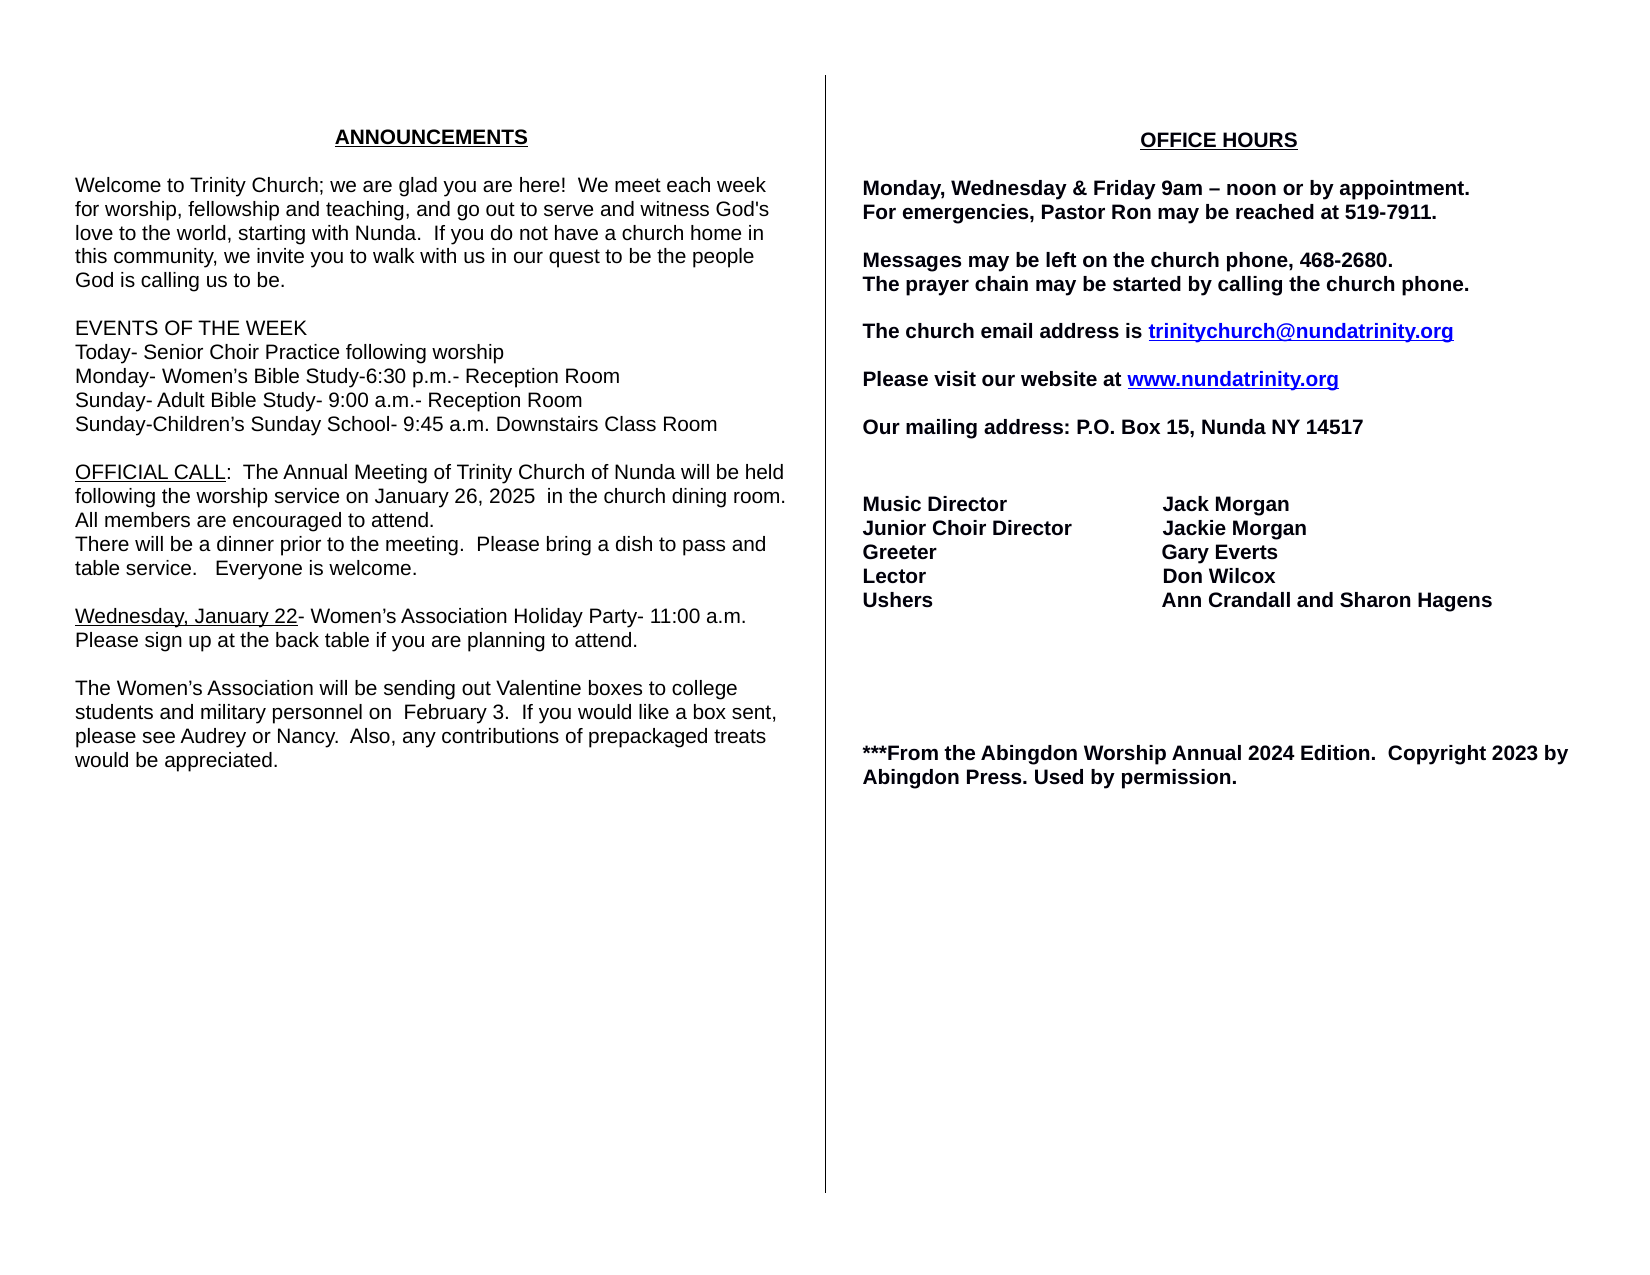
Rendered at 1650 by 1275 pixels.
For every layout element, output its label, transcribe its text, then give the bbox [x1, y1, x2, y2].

text Our mailing address: P.O. Box 15, Nunda NY 14517 [862, 415, 1575, 439]
text Monday- Women’s Bible Study-6:30 p.m.- Reception Room [75, 364, 787, 388]
text ***From the Abingdon Worship Annual 2024 Edition. Copyright 2023 by Abingdon Press. Used by permission. [862, 741, 1575, 789]
text EVENTS OF THE WEEK [75, 316, 787, 340]
text Junior Choir Director Jackie Morgan [862, 516, 1575, 540]
text Greeter Gary Everts [862, 540, 1575, 564]
text The Women’s Association will be sending out Valentine boxes to college students and military personnel on February 3. If you would like a box sent, please see Audrey or Nancy. Also, any contributions of prepackaged treats would be appreciated. [75, 676, 787, 771]
text Wednesday, January 22- Women’s Association Holiday Party- 11:00 a.m. Please sign up at the back table if you are planning to attend. [75, 604, 787, 652]
text Welcome to Trinity Church; we are glad you are here! We meet each week for worship, fellowship and teaching, and go out to serve and witness God's love to the world, starting with Nunda. If you do not have a church home in this community, we invite you to walk with us in our quest to be the people God is calling us to be. [75, 172, 787, 292]
text Sunday- Adult Bible Study- 9:00 a.m.- Reception Room [75, 388, 787, 412]
text Lector Don Wilcox [862, 564, 1575, 588]
text Monday, Wednesday & Friday 9am – noon or by appointment. [862, 176, 1575, 199]
text For emergencies, Pastor Ron may be reached at 519-7911. [862, 199, 1575, 223]
text Messages may be left on the church phone, 468-2680. [862, 247, 1575, 271]
text The church email address is trinitychurch@nundatrinity.org [862, 319, 1575, 343]
text Music Director Jack Morgan [862, 492, 1575, 516]
text OFFICIAL CALL: The Annual Meeting of Trinity Church of Nunda will be held following the worship service on January 26, 2025 in the church dining room. All members are encouraged to attend. [75, 460, 787, 532]
text Please visit our website at www.nundatrinity.org [862, 367, 1575, 391]
text Today- Senior Choir Practice following worship [75, 340, 787, 364]
text OFFICE HOURS [862, 128, 1575, 152]
text ANNOUNCEMENTS [75, 124, 787, 148]
text Ushers Ann Crandall and Sharon Hagens [862, 588, 1575, 636]
text There will be a dinner prior to the meeting. Please bring a dish to pass and table service. Everyone is welcome. [75, 532, 787, 580]
text The prayer chain may be started by calling the church phone. [862, 271, 1575, 295]
text Sunday-Children’s Sunday School- 9:45 a.m. Downstairs Class Room [75, 412, 787, 436]
